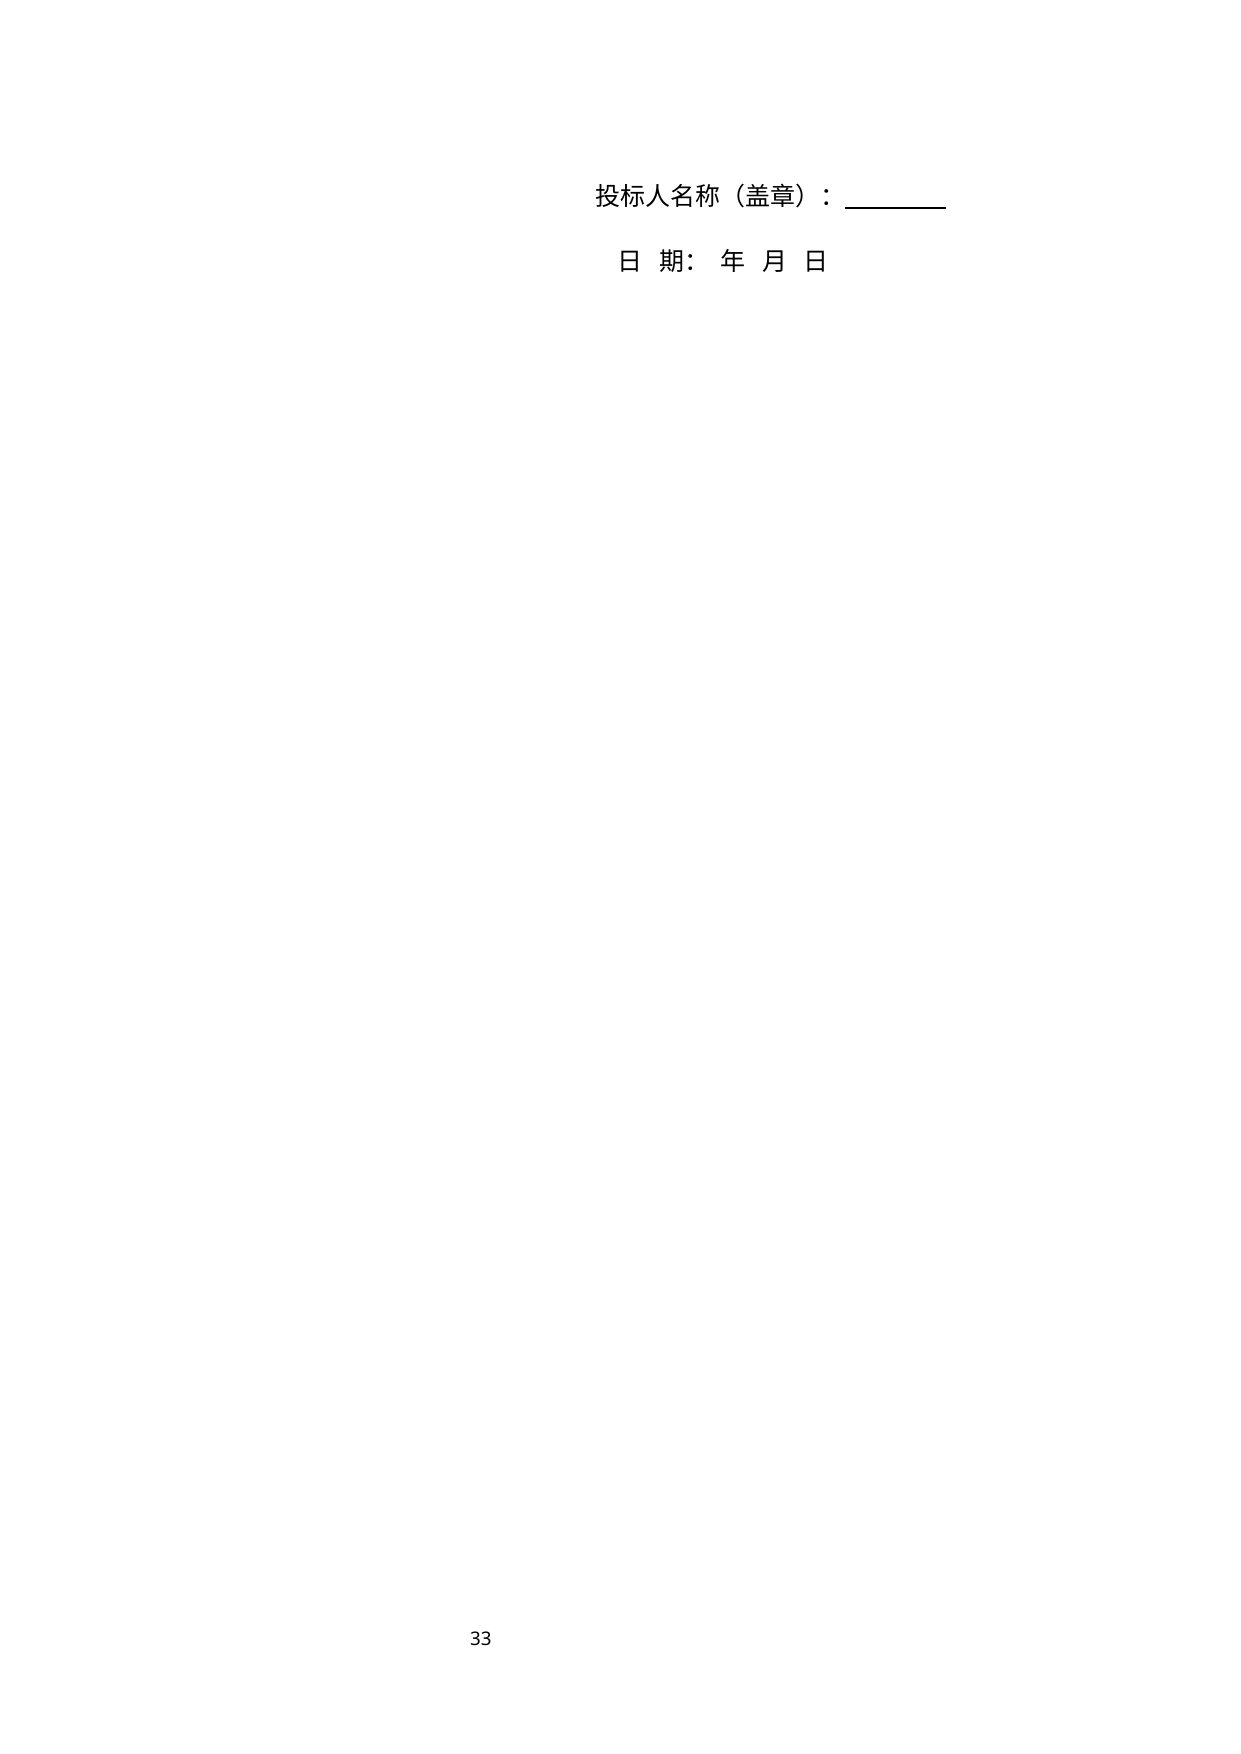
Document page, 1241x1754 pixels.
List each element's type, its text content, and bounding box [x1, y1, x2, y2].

text 投标人名称（盖章）： [187, 162, 1053, 227]
text 日 期： 年 月 日 [187, 227, 1053, 292]
